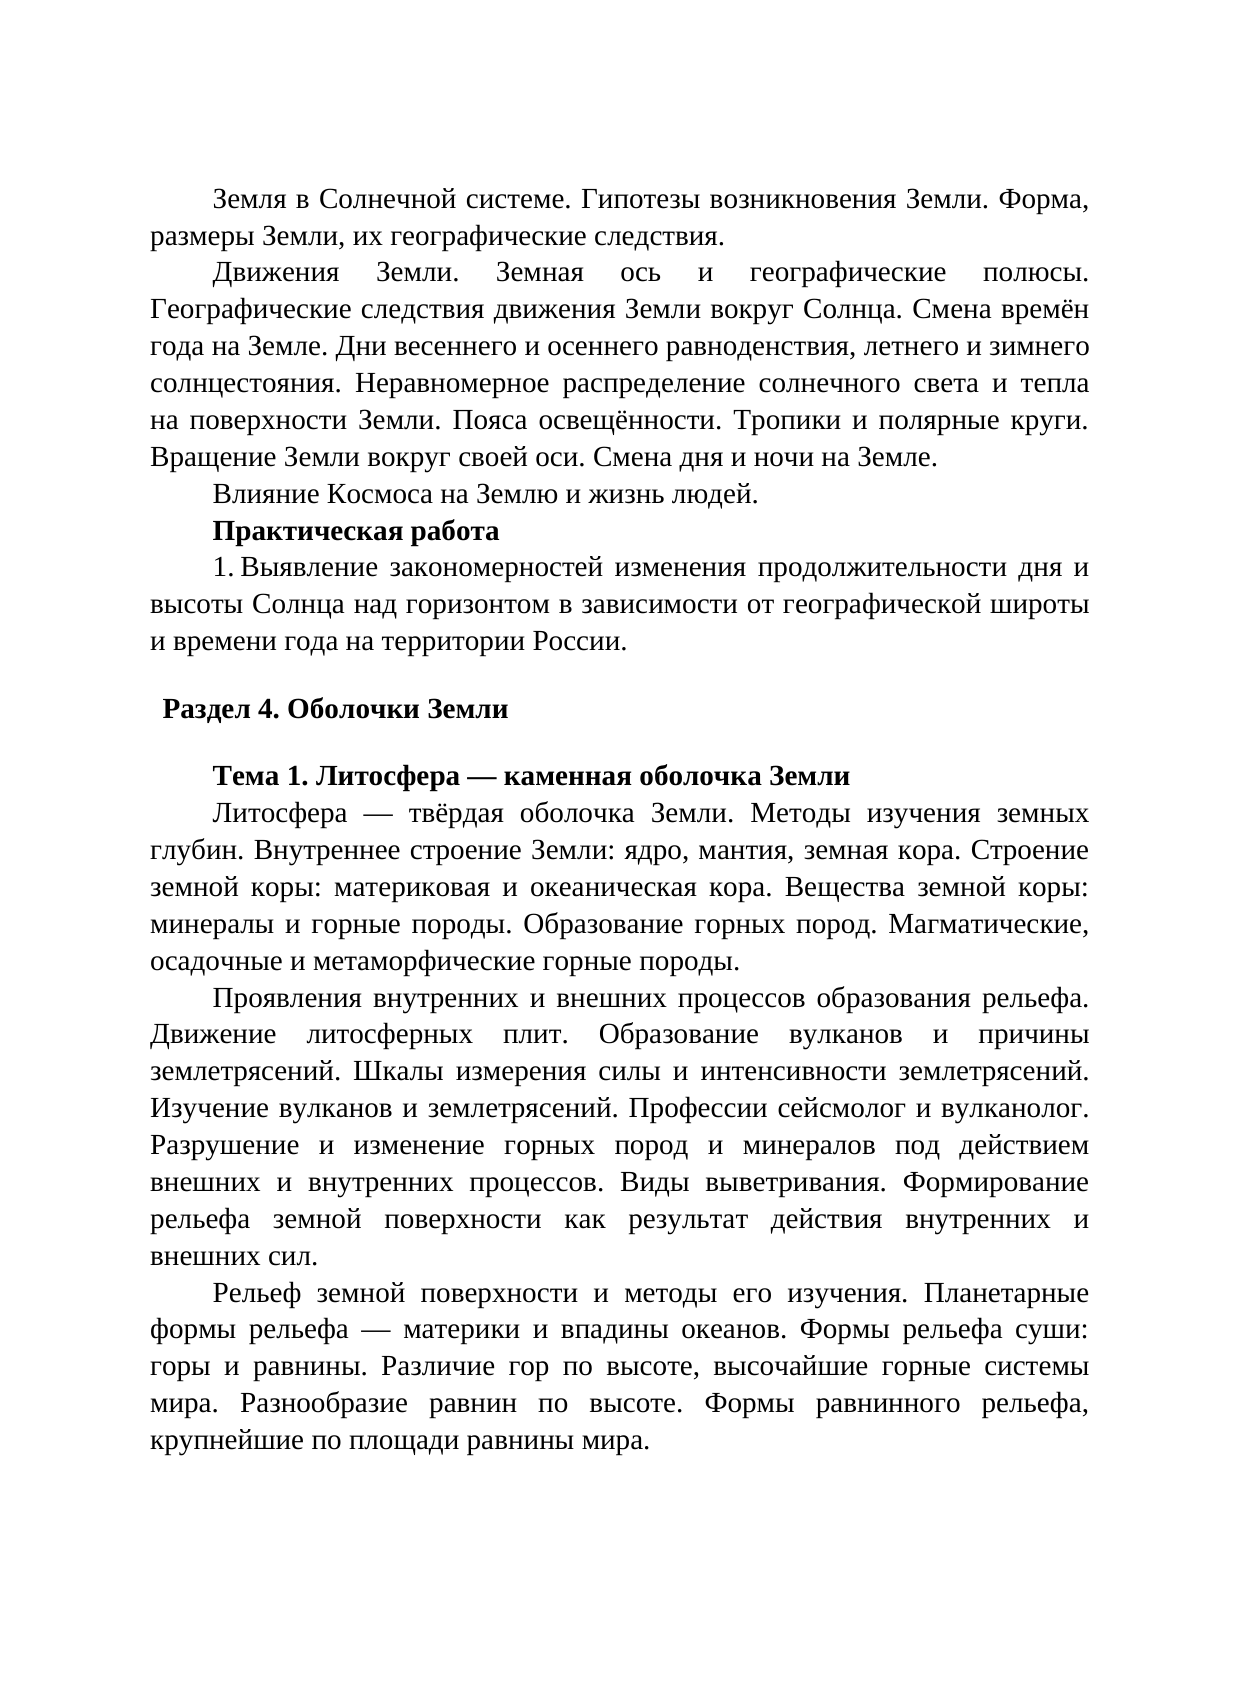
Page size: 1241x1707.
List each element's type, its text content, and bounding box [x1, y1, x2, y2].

text Литосфера — твёрдая оболочка Земли. Методы изучения земных глубин. Внутреннее строение Земли: ядро, мантия, земная кора. Строение земной коры: материковая и океаническая кора. Вещества земной коры: минералы и горные породы. Образование горных пород. Магматические, осадочные и метаморфические горные породы. [150, 795, 1090, 976]
text Влияние Космоса на Землю и жизнь людей. [150, 476, 1090, 509]
text Земля в Солнечной системе. Гипотезы возникновения Земли. Форма, размеры Земли, их географические следствия. [150, 181, 1090, 251]
text Тема 1. Литосфера — каменная оболочка Земли [150, 758, 1090, 792]
text Практическая работа [150, 513, 1090, 546]
text Движения Земли. Земная ось и географические полюсы. Географические следствия движения Земли вокруг Солнца. Смена времён года на Земле. Дни весеннего и осеннего равноденствия, летнего и зимнего солнцестояния. Неравномерное распределение солнечного света и тепла на поверхности Земли. Пояса освещённости. Тропики и полярные круги. Вращение Земли вокруг своей оси. Смена дня и ночи на Земле. [150, 254, 1090, 472]
text 1. Выявление закономерностей изменения продолжительности дня и высоты Солнца над горизонтом в зависимости от географической широты и времени года на территории России. [150, 549, 1090, 657]
text Проявления внутренних и внешних процессов образования рельефа. Движение литосферных плит. Образование вулканов и причины землетрясений. Шкалы измерения силы и интенсивности землетрясений. Изучение вулканов и землетрясений. Профессии сейсмолог и вулканолог. Разрушение и изменение горных пород и минералов под действием внешних и внутренних процессов. Виды выветривания. Формирование рельефа земной поверхности как результат действия внутренних и внешних сил. [150, 980, 1090, 1271]
text Раздел 4. Оболочки Земли [162, 691, 1090, 724]
text Рельеф земной поверхности и методы его изучения. Планетарные формы рельефа — материки и впадины океанов. Формы рельефа суши: горы и равнины. Различие гор по высоте, высочайшие горные системы мира. Разнообразие равнин по высоте. Формы равнинного рельефа, крупнейшие по площади равнины мира. [150, 1275, 1090, 1456]
